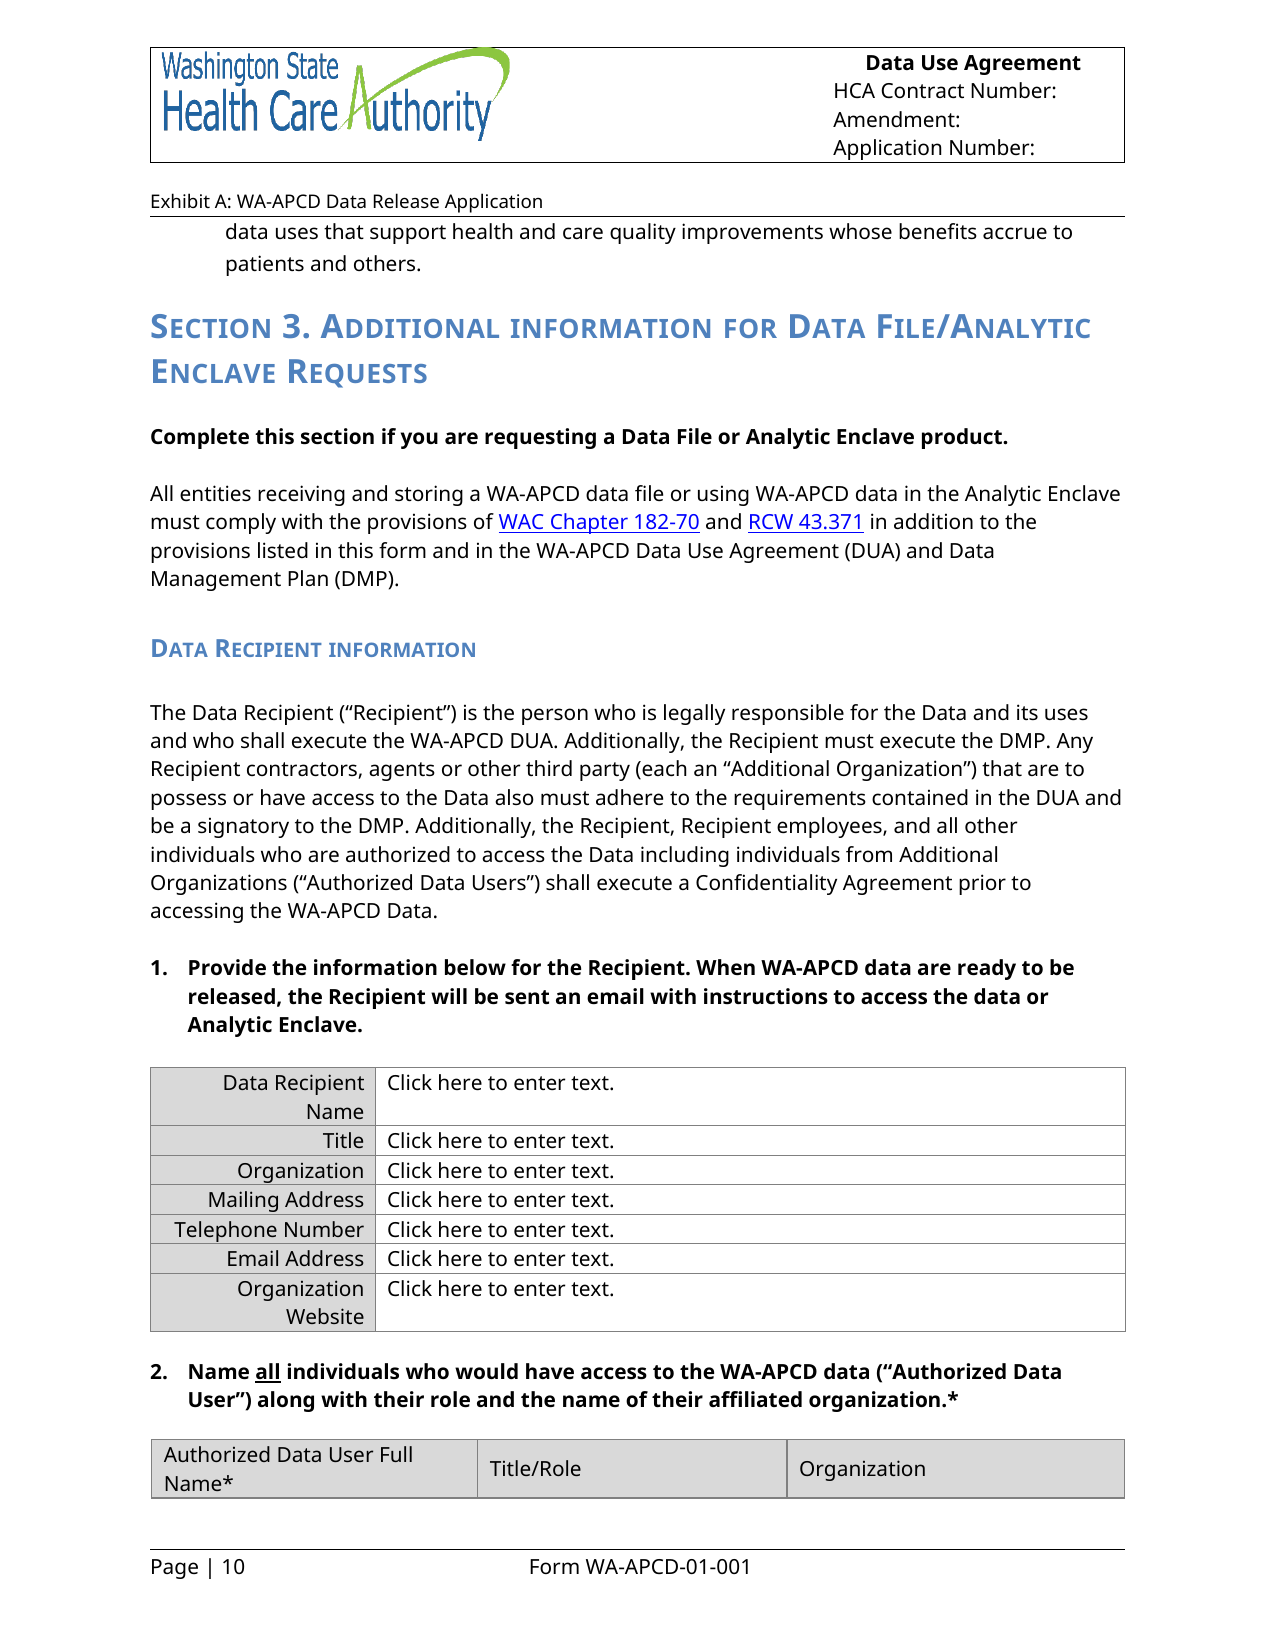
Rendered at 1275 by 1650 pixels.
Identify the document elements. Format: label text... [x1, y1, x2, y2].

list Provide the information below for the Recipient. When WA-APCD data are ready to be released, the Recipient will be sent an email with instructions to access the data or Analytic Enclave. [150, 953, 1125, 1039]
table_cell Email Address [151, 1244, 375, 1273]
list Name all individuals who would have access to the WA-APCD data (“Authorized Data User”) along with their role and the name of their affiliated organization.* [150, 1357, 1125, 1414]
subtitle Data Recipient information [150, 631, 1125, 665]
subtitle Section 3. Additional information for Data File/Analytic Enclave Requests [150, 303, 1125, 394]
table_cell Telephone Number [151, 1215, 375, 1243]
table_header Organization [788, 1440, 1124, 1497]
table_header Data Recipient Name [151, 1068, 375, 1125]
text All entities receiving and storing a WA-APCD data file or using WA-APCD data in the Analytic Enclave must comply with the provisions of WAC Chapter 182-70 and RCW 43.371 in addition to the provisions listed in this form and in the WA-APCD Data Use Agreement (DUA) and Data Management Plan (DMP). [150, 479, 1125, 593]
table_cell Organization Website [151, 1274, 375, 1331]
table_header Authorized Data User Full Name* [152, 1440, 477, 1497]
table_cell Mailing Address [151, 1185, 375, 1214]
table_cell Organization [151, 1156, 375, 1184]
table_header Title/Role [478, 1440, 786, 1497]
list The Data Recipient (“Recipient”) is the person who is legally responsible for the Data and its uses and who shall execute the WA-APCD DUA. Additionally, the Recipient must execute the DMP. Any Recipient contractors, agents or other third party (each an “Additional Organization”) that are to possess or have access to the Data also must adhere to the requirements contained in the DUA and be a signatory to the DMP. Additionally, the Recipient, Recipient employees, and all other individuals who are authorized to access the Data including individuals from Additional Organizations (“Authorized Data Users”) shall execute a Confidentiality Agreement prior to accessing the WA-APCD Data. [150, 698, 1125, 925]
picture [161, 47, 510, 141]
text Complete this section if you are requesting a Data File or Analytic Enclave product. [150, 422, 1125, 451]
table_cell Title [151, 1126, 375, 1155]
